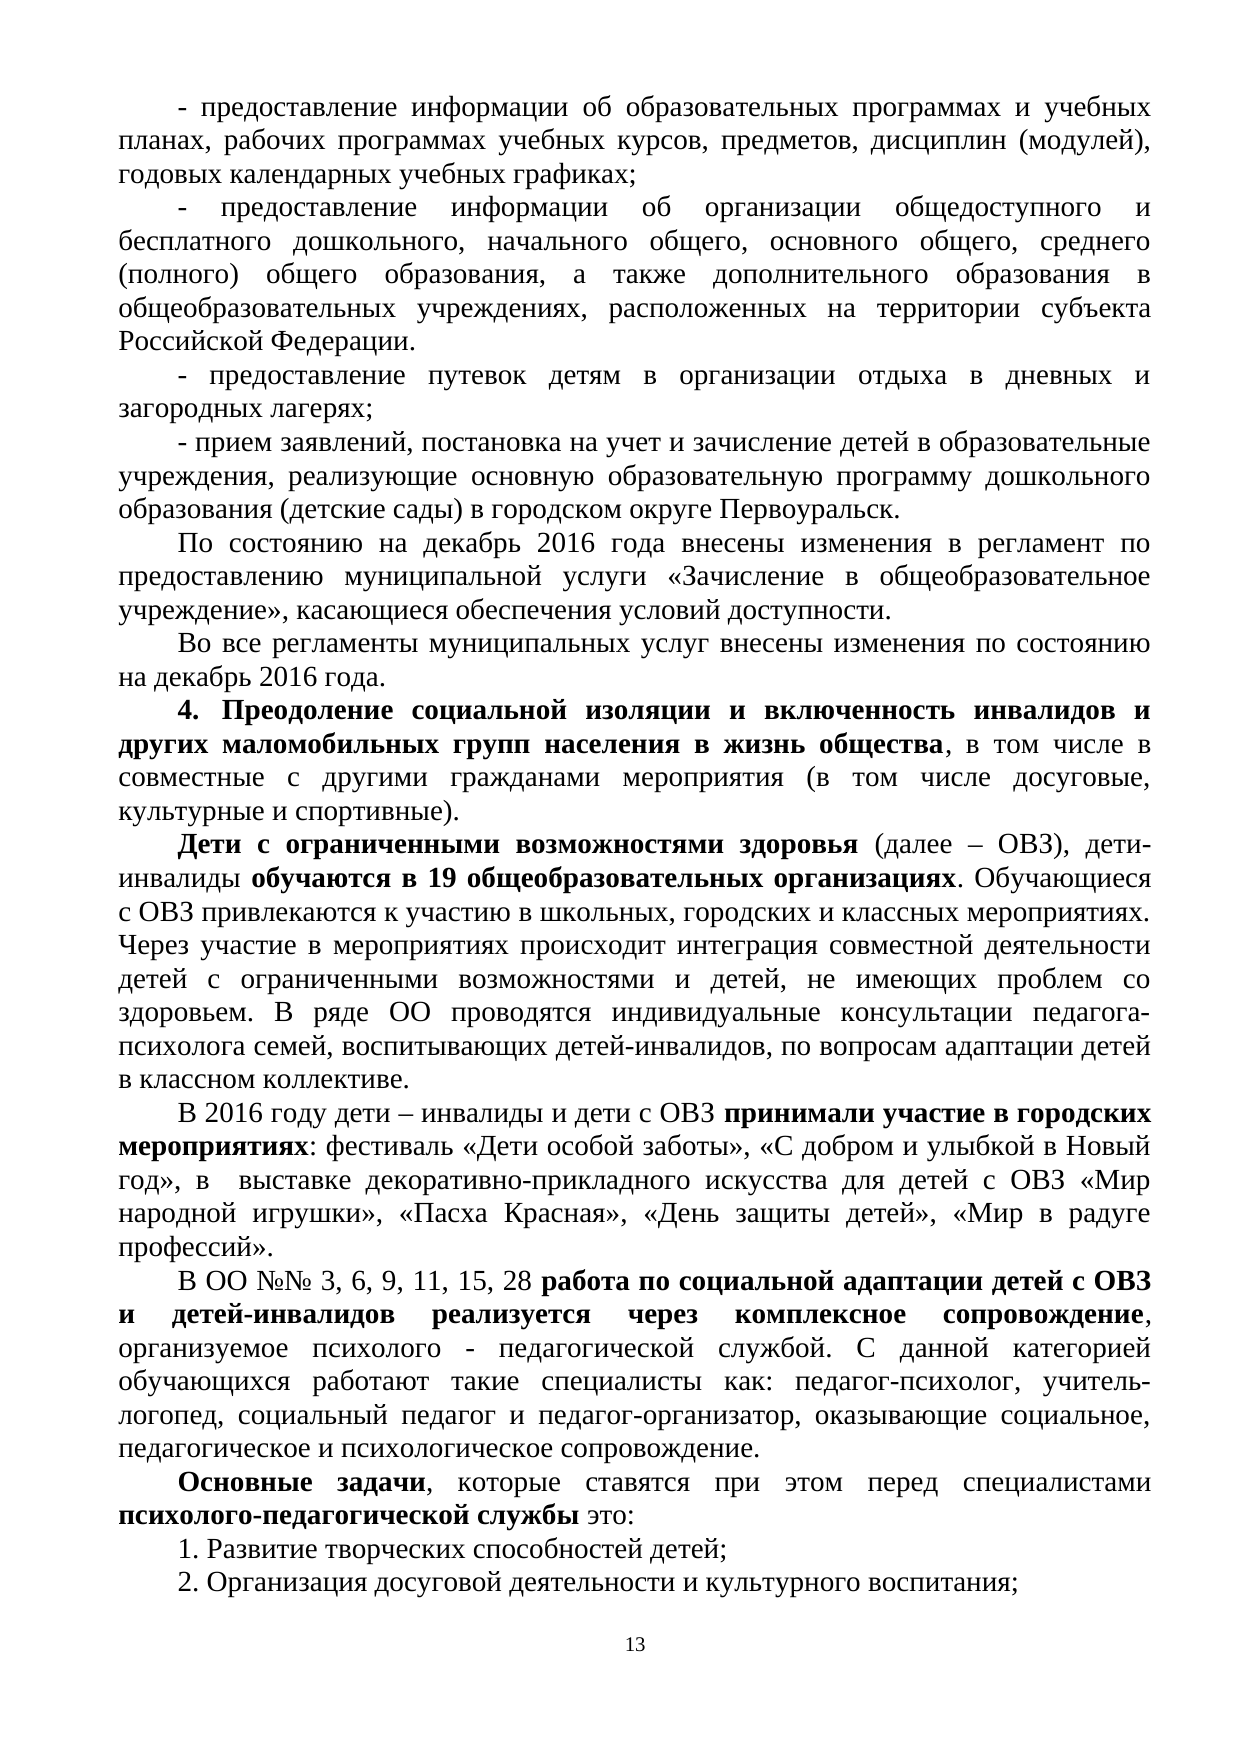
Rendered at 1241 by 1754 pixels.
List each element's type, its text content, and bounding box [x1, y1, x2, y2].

list Преодоление социальной изоляции и включенность инвалидов и других маломобильных групп населения в жизнь общества, в том числе в совместные с другими гражданами мероприятия (в том числе досуговые, культурные и спортивные). [118, 692, 1152, 827]
text - предоставление информации об образовательных программах и учебных планах, рабочих программах учебных курсов, предметов, дисциплин (модулей), годовых календарных учебных графиках; [118, 89, 1152, 189]
list В ОО №№ 3, 6, 9, 11, 15, 28 работа по социальной адаптации детей с ОВЗ и детей-инвалидов реализуется через комплексное сопровождение, организуемое психолого - педагогической службой. С данной категорией обучающихся работают такие специалисты как: педагог-психолог, учитель-логопед, социальный педагог и педагог-организатор, оказывающие социальное, педагогическое и психологическое сопровождение. [118, 1263, 1152, 1464]
text - предоставление информации об организации общедоступного и бесплатного дошкольного, начального общего, основного общего, среднего (полного) общего образования, а также дополнительного образования в общеобразовательных учреждениях, расположенных на территории субъекта Российской Федерации. [118, 189, 1152, 357]
text По состоянию на декабрь 2016 года внесены изменения в регламент по предоставлению муниципальной услуги «Зачисление в общеобразовательное учреждение», касающиеся обеспечения условий доступности. [118, 525, 1152, 625]
text - прием заявлений, постановка на учет и зачисление детей в образовательные учреждения, реализующие основную образовательную программу дошкольного образования (детские сады) в городском округе Первоуральск. [118, 424, 1152, 525]
text - предоставление путевок детям в организации отдыха в дневных и загородных лагерях; [118, 357, 1152, 424]
text Во все регламенты муниципальных услуг внесены изменения по состоянию на декабрь 2016 года. [118, 625, 1152, 692]
list Дети с ограниченными возможностями здоровья (далее – ОВЗ), дети-инвалиды обучаются в 19 общеобразовательных организациях. Обучающиеся с ОВЗ привлекаются к участию в школьных, городских и классных мероприятиях. Через участие в мероприятиях происходит интеграция совместной деятельности детей с ограниченными возможностями и детей, не имеющих проблем со здоровьем. В ряде ОО проводятся индивидуальные консультации педагога-психолога семей, воспитывающих детей-инвалидов, по вопросам адаптации детей в классном коллективе. [118, 827, 1152, 1095]
list Основные задачи, которые ставятся при этом перед специалистами психолого-педагогической службы это: [118, 1464, 1152, 1531]
list 2. Организация досуговой деятельности и культурного воспитания; [118, 1564, 1152, 1598]
list 1. Развитие творческих способностей детей; [118, 1531, 1152, 1564]
list В 2016 году дети – инвалиды и дети с ОВЗ принимали участие в городских мероприятиях: фестиваль «Дети особой заботы», «С добром и улыбкой в Новый год», в выставке декоративно-прикладного искусства для детей с ОВЗ «Мир народной игрушки», «Пасха Красная», «День защиты детей», «Мир в радуге профессий». [118, 1095, 1152, 1263]
